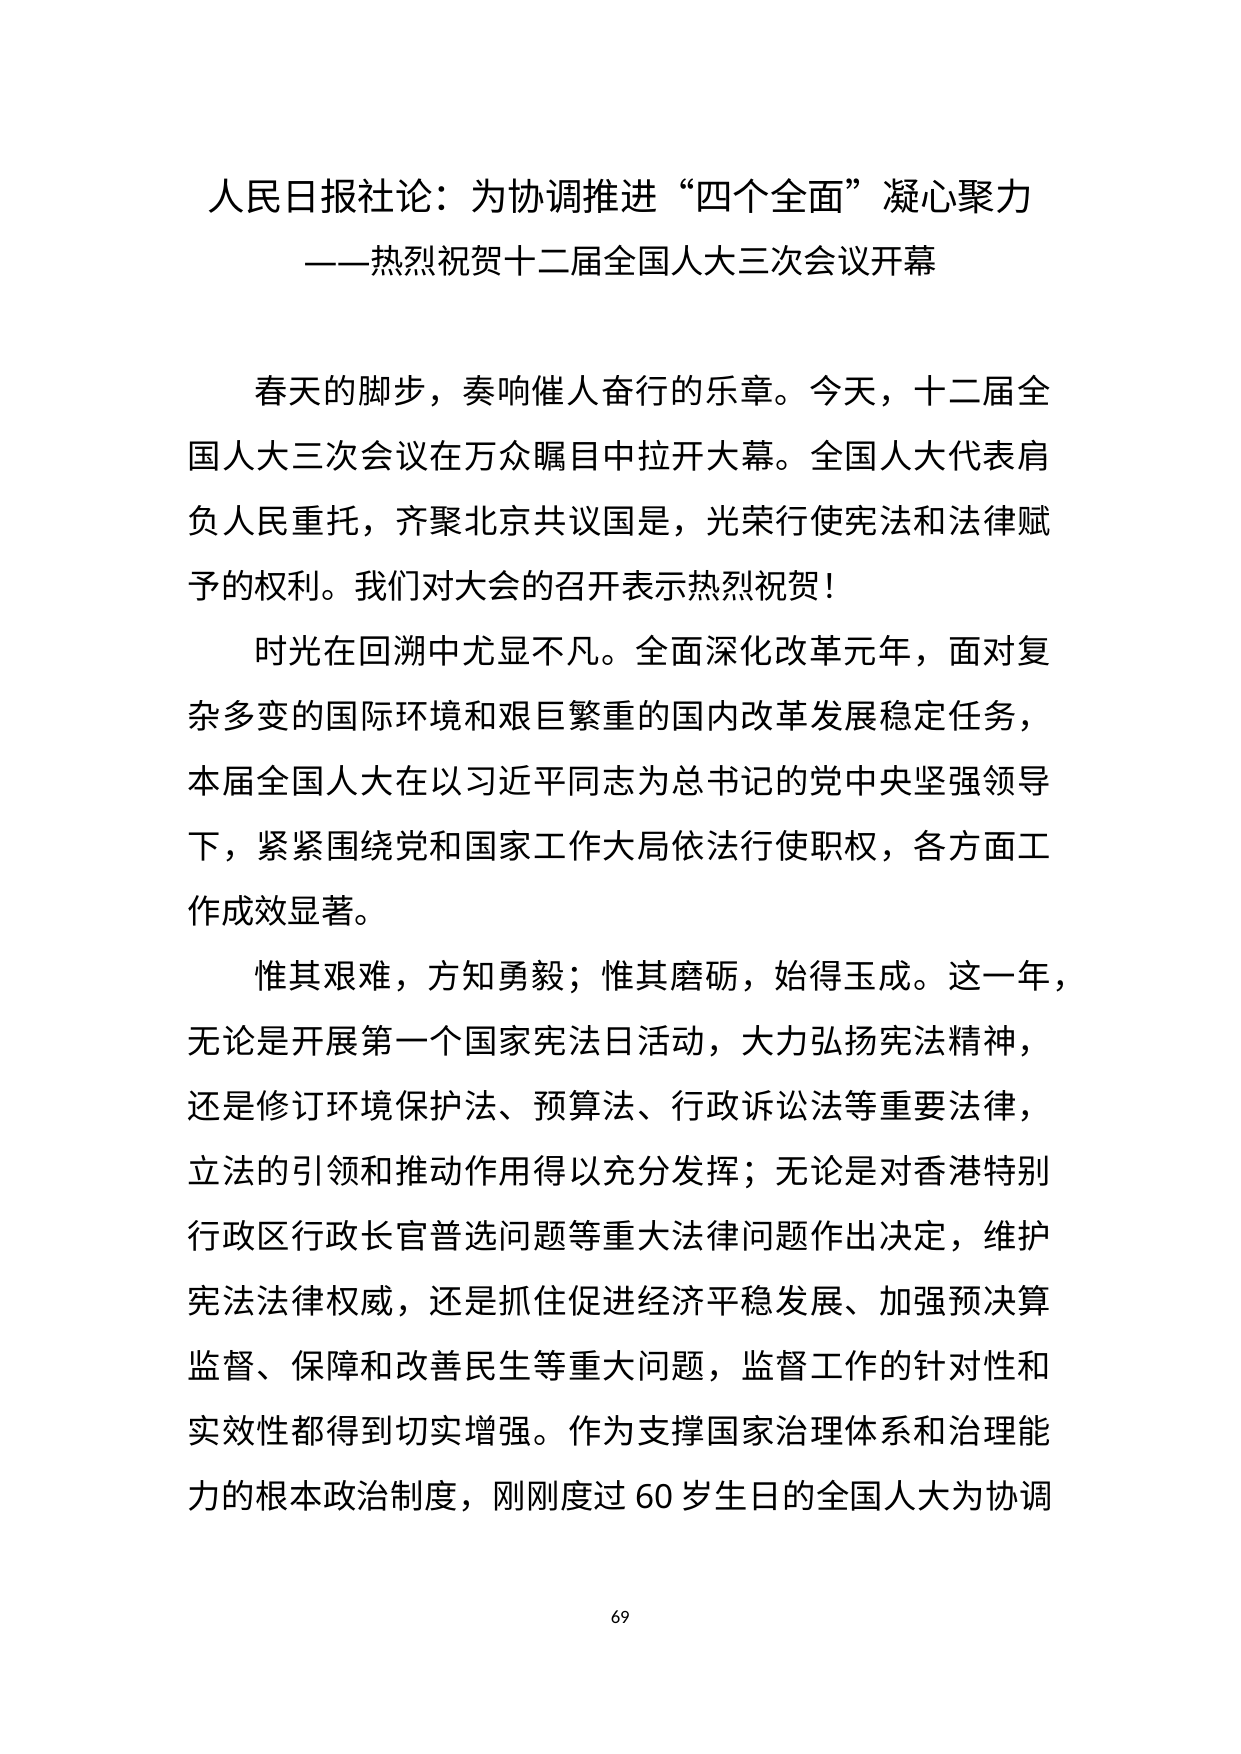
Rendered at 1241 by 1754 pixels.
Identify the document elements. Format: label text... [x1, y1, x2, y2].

text 春天的脚步，奏响催人奋行的乐章。今天，十二届全国人大三次会议在万众瞩目中拉开大幕。全国人大代表肩负人民重托，齐聚北京共议国是，光荣行使宪法和法律赋予的权利。我们对大会的召开表示热烈祝贺！ [187, 357, 1053, 617]
text 人民日报社论：为协调推进“四个全面”凝心聚力 [187, 162, 1053, 227]
text 时光在回溯中尤显不凡。全面深化改革元年，面对复杂多变的国际环境和艰巨繁重的国内改革发展稳定任务，本届全国人大在以习近平同志为总书记的党中央坚强领导下，紧紧围绕党和国家工作大局依法行使职权，各方面工作成效显著。 [187, 617, 1053, 942]
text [187, 942, 1053, 1527]
text ——热烈祝贺十二届全国人大三次会议开幕 [187, 227, 1053, 292]
